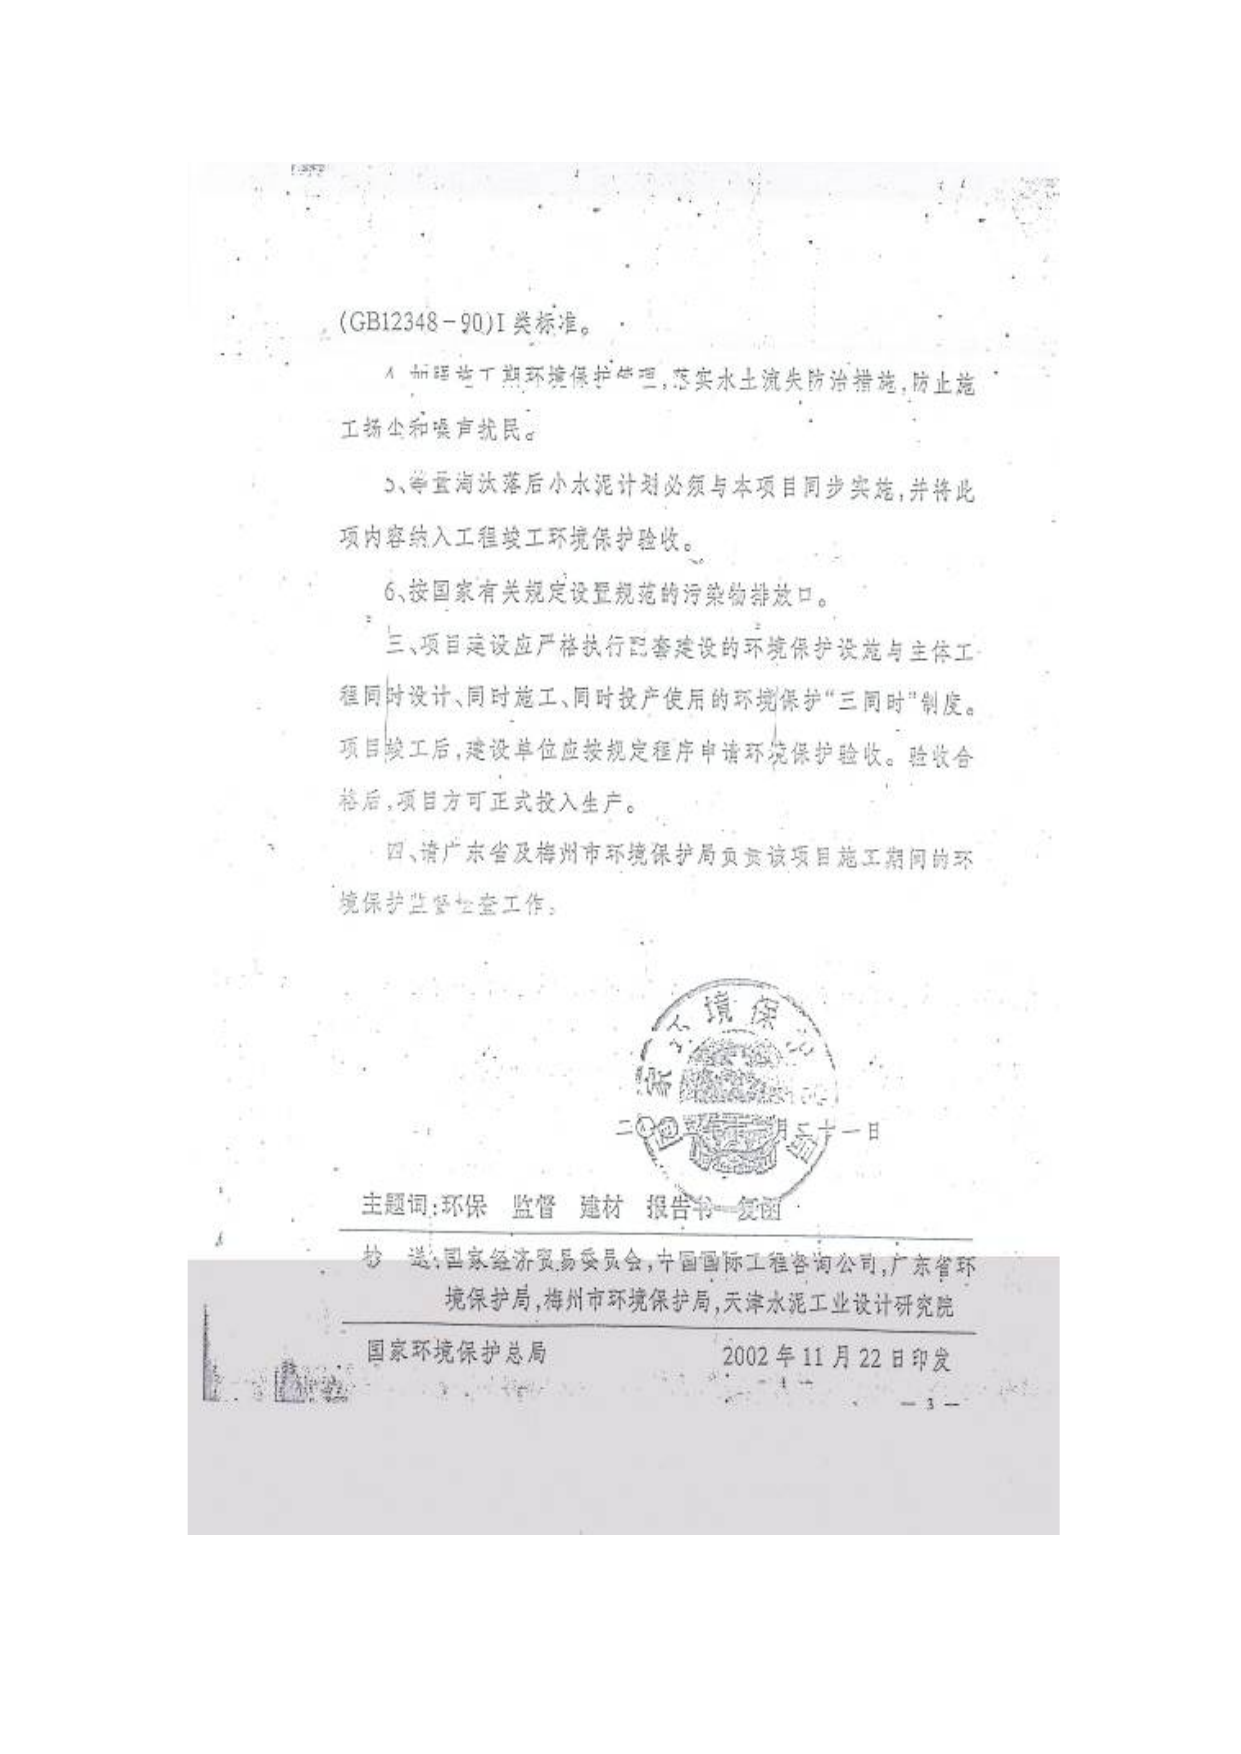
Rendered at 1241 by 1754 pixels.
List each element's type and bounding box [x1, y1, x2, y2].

picture [187, 162, 1060, 1535]
